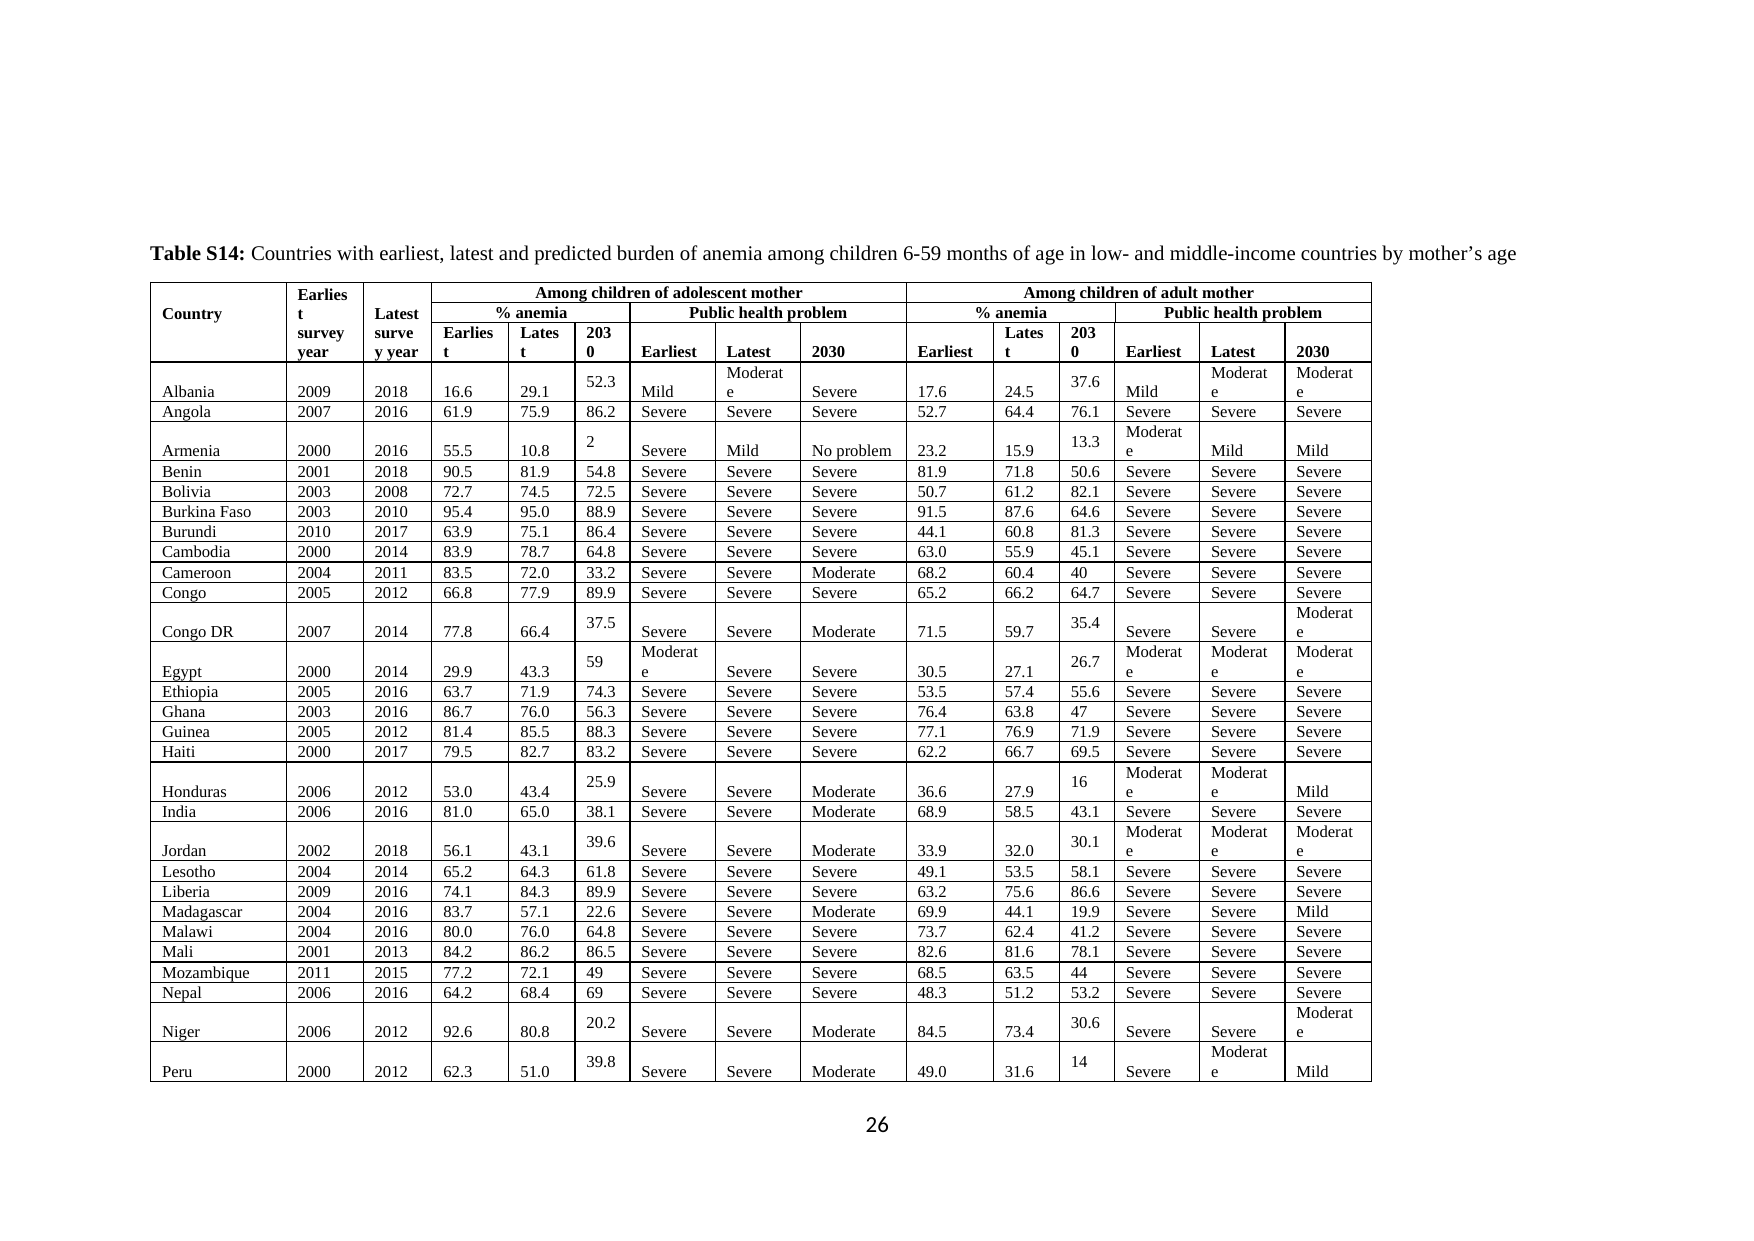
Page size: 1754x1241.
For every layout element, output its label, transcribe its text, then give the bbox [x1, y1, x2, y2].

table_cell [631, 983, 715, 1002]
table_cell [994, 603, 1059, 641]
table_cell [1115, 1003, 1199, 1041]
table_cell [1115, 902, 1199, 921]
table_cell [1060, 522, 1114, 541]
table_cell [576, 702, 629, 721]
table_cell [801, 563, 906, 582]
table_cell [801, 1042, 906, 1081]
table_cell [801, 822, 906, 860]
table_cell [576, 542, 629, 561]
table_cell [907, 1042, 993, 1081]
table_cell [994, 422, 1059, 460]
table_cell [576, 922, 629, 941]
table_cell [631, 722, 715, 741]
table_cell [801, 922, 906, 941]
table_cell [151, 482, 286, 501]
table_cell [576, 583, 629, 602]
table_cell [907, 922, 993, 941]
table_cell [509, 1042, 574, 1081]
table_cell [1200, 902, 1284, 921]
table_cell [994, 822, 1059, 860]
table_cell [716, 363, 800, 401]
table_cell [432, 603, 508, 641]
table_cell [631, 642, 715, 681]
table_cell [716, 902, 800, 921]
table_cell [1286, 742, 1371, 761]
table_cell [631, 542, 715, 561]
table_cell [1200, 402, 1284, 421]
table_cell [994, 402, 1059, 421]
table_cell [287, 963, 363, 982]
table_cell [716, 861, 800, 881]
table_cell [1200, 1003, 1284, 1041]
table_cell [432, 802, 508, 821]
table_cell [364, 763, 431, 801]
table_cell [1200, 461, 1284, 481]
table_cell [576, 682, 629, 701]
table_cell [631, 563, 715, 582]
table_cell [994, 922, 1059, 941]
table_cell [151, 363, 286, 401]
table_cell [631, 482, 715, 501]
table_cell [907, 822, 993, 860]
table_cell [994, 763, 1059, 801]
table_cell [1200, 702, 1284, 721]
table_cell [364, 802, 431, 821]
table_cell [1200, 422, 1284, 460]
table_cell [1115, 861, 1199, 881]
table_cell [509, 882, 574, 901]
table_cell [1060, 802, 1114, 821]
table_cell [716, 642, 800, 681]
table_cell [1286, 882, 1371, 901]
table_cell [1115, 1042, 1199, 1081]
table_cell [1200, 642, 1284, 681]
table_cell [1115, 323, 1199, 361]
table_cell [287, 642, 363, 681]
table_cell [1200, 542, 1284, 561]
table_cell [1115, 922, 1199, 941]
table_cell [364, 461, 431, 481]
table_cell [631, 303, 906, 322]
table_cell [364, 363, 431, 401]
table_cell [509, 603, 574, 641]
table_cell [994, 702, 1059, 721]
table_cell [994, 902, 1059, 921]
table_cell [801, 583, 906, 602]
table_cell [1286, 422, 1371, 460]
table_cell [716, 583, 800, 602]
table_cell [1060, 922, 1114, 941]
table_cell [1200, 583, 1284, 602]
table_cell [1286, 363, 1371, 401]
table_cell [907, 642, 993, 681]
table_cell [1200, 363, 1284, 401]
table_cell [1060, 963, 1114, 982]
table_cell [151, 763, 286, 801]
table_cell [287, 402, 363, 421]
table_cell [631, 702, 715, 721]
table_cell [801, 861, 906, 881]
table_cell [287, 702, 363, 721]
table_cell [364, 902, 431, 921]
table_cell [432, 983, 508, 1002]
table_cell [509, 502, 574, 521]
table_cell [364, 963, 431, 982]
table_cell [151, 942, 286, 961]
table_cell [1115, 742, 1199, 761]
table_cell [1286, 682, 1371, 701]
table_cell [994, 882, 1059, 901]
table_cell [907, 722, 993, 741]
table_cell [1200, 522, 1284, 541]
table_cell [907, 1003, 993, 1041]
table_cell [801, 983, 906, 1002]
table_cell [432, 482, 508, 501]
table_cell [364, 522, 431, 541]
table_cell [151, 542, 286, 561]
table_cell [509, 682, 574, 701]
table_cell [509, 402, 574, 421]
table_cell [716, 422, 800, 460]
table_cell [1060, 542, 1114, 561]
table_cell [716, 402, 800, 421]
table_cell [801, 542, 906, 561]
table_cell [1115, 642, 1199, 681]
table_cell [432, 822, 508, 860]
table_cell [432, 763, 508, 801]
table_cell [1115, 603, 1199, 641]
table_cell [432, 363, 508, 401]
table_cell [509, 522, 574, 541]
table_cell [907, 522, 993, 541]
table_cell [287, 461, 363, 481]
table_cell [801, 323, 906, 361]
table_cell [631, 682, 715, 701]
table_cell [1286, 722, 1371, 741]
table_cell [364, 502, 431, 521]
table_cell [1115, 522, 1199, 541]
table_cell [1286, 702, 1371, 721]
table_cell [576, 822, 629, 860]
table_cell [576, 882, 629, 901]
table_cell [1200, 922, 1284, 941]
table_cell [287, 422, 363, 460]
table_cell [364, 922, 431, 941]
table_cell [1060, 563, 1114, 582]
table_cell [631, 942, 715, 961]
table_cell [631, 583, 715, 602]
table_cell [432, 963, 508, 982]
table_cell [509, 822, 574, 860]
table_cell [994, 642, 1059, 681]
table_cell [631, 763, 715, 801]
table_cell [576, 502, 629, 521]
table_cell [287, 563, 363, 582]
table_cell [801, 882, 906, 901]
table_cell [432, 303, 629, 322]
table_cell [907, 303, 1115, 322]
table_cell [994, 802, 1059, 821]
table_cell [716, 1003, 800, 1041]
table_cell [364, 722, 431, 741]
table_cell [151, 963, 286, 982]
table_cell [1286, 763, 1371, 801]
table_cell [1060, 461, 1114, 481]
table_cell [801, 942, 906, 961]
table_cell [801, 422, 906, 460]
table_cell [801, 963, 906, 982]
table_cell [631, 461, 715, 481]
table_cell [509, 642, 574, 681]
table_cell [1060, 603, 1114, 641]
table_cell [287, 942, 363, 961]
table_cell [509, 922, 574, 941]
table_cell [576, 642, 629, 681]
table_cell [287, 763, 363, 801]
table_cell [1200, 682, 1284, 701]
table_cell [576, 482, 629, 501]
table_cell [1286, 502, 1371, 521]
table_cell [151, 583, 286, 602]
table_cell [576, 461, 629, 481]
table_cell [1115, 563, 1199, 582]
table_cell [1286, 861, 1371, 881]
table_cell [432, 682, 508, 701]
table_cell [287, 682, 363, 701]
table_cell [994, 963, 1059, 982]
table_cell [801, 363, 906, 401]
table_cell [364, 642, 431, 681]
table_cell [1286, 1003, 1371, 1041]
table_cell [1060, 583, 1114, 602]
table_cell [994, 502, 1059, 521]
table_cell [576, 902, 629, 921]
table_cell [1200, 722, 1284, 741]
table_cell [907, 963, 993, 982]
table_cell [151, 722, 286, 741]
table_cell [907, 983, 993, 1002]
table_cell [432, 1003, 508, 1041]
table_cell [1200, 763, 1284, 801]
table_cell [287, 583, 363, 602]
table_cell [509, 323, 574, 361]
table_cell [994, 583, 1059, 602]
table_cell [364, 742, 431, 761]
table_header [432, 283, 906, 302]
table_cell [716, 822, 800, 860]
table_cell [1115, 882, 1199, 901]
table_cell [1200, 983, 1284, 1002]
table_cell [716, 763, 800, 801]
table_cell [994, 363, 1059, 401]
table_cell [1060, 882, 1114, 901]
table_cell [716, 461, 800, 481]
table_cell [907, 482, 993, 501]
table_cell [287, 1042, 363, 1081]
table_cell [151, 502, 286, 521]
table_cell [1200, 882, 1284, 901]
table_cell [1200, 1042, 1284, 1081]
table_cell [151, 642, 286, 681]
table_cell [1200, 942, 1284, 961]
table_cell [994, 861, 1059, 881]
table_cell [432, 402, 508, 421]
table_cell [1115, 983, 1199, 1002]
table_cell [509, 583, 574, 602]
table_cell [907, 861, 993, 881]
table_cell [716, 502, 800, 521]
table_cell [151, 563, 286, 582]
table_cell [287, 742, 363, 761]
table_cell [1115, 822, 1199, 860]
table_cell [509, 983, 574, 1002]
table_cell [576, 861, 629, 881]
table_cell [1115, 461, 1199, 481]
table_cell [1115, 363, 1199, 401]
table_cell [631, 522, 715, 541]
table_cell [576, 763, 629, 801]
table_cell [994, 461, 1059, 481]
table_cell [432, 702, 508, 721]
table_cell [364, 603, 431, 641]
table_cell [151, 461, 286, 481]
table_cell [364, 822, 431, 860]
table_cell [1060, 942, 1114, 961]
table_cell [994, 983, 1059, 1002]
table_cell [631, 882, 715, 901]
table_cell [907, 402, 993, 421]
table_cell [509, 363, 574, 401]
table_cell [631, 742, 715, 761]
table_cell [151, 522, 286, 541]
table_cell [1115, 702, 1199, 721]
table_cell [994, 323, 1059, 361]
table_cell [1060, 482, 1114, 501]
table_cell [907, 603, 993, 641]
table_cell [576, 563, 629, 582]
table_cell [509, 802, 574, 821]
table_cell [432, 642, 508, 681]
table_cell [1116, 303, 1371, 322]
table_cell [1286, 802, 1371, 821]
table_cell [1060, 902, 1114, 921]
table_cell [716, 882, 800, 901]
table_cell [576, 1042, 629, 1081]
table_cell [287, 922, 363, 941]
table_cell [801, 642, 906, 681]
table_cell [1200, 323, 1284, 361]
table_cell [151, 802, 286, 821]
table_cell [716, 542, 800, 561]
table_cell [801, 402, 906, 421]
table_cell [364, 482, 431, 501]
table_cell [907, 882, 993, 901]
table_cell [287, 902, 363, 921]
text Table S14: Countries with earliest, latest and predicted burden of anemia among children 6-59 months of age in low- and middle-income countries by mother’s age [150, 241, 1604, 265]
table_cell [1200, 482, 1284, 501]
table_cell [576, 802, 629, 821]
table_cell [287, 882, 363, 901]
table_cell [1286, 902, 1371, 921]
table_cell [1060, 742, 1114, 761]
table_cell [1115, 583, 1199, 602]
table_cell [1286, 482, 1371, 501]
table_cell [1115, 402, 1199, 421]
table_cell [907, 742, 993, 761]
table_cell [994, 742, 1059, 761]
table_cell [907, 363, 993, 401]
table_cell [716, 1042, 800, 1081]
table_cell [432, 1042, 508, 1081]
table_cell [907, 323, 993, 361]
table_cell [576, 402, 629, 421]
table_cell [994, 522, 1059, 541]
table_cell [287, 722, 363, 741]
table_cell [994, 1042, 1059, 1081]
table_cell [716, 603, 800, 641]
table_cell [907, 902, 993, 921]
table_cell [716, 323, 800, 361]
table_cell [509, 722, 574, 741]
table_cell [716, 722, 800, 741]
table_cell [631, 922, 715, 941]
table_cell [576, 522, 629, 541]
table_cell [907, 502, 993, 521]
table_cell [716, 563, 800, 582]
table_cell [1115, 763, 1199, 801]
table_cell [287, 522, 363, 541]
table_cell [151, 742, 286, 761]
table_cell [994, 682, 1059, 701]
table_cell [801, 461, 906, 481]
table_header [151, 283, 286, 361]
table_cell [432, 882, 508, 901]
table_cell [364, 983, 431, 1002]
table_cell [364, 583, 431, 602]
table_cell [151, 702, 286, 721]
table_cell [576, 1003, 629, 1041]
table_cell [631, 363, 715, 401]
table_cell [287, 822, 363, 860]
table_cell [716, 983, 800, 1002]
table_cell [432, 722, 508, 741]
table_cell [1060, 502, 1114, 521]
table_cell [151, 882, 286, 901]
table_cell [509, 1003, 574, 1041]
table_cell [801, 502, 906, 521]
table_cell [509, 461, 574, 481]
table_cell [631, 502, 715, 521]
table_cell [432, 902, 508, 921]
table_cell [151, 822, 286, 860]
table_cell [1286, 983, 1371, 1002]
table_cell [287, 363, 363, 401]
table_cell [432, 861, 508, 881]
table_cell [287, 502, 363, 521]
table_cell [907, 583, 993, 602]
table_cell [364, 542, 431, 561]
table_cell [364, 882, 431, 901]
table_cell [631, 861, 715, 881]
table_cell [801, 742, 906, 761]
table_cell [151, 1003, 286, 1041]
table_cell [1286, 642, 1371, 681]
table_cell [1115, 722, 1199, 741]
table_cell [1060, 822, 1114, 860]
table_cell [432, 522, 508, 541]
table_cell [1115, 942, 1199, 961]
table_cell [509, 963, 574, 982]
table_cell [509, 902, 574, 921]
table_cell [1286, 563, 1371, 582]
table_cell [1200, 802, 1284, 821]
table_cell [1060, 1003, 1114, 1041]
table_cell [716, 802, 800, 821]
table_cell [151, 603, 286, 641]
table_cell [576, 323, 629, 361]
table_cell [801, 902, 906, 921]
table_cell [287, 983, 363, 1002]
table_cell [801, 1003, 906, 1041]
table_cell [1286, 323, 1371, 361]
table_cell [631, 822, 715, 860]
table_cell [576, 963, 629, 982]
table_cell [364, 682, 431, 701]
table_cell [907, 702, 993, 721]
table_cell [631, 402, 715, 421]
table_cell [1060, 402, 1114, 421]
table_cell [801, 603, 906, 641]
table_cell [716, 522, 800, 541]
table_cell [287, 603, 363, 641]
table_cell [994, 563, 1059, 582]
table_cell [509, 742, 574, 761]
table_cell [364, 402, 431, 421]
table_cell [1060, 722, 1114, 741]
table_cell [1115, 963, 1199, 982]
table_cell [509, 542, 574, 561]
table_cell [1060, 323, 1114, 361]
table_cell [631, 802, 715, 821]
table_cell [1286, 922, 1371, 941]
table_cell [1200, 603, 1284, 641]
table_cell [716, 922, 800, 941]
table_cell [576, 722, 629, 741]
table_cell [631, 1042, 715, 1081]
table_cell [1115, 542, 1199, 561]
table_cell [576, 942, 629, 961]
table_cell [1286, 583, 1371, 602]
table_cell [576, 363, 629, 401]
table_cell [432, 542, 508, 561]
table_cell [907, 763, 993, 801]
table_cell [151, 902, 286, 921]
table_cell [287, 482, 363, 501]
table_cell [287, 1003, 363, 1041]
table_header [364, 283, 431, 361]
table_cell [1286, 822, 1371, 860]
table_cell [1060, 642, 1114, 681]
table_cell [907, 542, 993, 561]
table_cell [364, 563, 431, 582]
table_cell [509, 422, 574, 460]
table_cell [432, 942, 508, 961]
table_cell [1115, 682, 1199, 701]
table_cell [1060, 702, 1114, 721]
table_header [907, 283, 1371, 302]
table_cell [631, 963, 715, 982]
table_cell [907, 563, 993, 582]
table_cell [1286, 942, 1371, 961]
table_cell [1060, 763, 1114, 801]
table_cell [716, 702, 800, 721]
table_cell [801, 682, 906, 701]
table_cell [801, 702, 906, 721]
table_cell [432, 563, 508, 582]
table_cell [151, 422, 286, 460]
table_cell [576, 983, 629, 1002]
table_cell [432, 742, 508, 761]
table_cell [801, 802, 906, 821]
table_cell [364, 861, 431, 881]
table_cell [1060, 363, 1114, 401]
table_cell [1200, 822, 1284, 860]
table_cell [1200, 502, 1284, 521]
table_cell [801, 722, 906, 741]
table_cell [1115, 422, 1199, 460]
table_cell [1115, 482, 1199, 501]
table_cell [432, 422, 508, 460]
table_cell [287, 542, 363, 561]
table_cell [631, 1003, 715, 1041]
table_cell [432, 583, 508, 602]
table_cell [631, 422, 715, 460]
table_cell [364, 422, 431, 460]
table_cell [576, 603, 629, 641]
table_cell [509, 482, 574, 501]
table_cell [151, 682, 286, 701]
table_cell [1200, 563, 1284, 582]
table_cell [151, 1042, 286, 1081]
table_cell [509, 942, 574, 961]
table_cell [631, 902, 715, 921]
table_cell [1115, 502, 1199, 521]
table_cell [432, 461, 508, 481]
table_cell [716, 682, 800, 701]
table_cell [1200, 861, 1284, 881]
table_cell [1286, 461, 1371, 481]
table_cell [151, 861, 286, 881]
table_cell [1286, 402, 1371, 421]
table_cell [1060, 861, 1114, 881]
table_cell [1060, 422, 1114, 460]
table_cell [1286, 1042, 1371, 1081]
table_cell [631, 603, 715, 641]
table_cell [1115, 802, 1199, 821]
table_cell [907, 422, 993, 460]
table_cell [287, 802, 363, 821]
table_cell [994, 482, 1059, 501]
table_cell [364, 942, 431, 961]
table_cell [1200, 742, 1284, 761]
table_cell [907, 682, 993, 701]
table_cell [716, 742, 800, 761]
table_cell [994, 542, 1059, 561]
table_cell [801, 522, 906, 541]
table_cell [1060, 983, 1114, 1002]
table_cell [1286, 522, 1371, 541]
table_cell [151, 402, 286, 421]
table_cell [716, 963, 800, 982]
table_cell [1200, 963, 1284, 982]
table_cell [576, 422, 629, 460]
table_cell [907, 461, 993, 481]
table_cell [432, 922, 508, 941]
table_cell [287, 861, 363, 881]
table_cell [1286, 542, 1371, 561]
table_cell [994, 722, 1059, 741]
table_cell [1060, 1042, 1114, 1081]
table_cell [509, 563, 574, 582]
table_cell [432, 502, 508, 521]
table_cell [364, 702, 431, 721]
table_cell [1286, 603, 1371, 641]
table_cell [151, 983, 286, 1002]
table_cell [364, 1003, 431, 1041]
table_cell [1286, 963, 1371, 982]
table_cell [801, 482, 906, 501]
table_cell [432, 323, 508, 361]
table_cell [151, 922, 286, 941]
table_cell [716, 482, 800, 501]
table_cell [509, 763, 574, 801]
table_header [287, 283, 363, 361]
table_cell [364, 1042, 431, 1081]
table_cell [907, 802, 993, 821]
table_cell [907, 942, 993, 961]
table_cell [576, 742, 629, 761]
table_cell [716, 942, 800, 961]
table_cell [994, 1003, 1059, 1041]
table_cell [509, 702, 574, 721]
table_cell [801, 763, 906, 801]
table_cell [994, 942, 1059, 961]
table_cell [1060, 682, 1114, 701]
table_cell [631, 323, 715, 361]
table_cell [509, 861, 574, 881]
